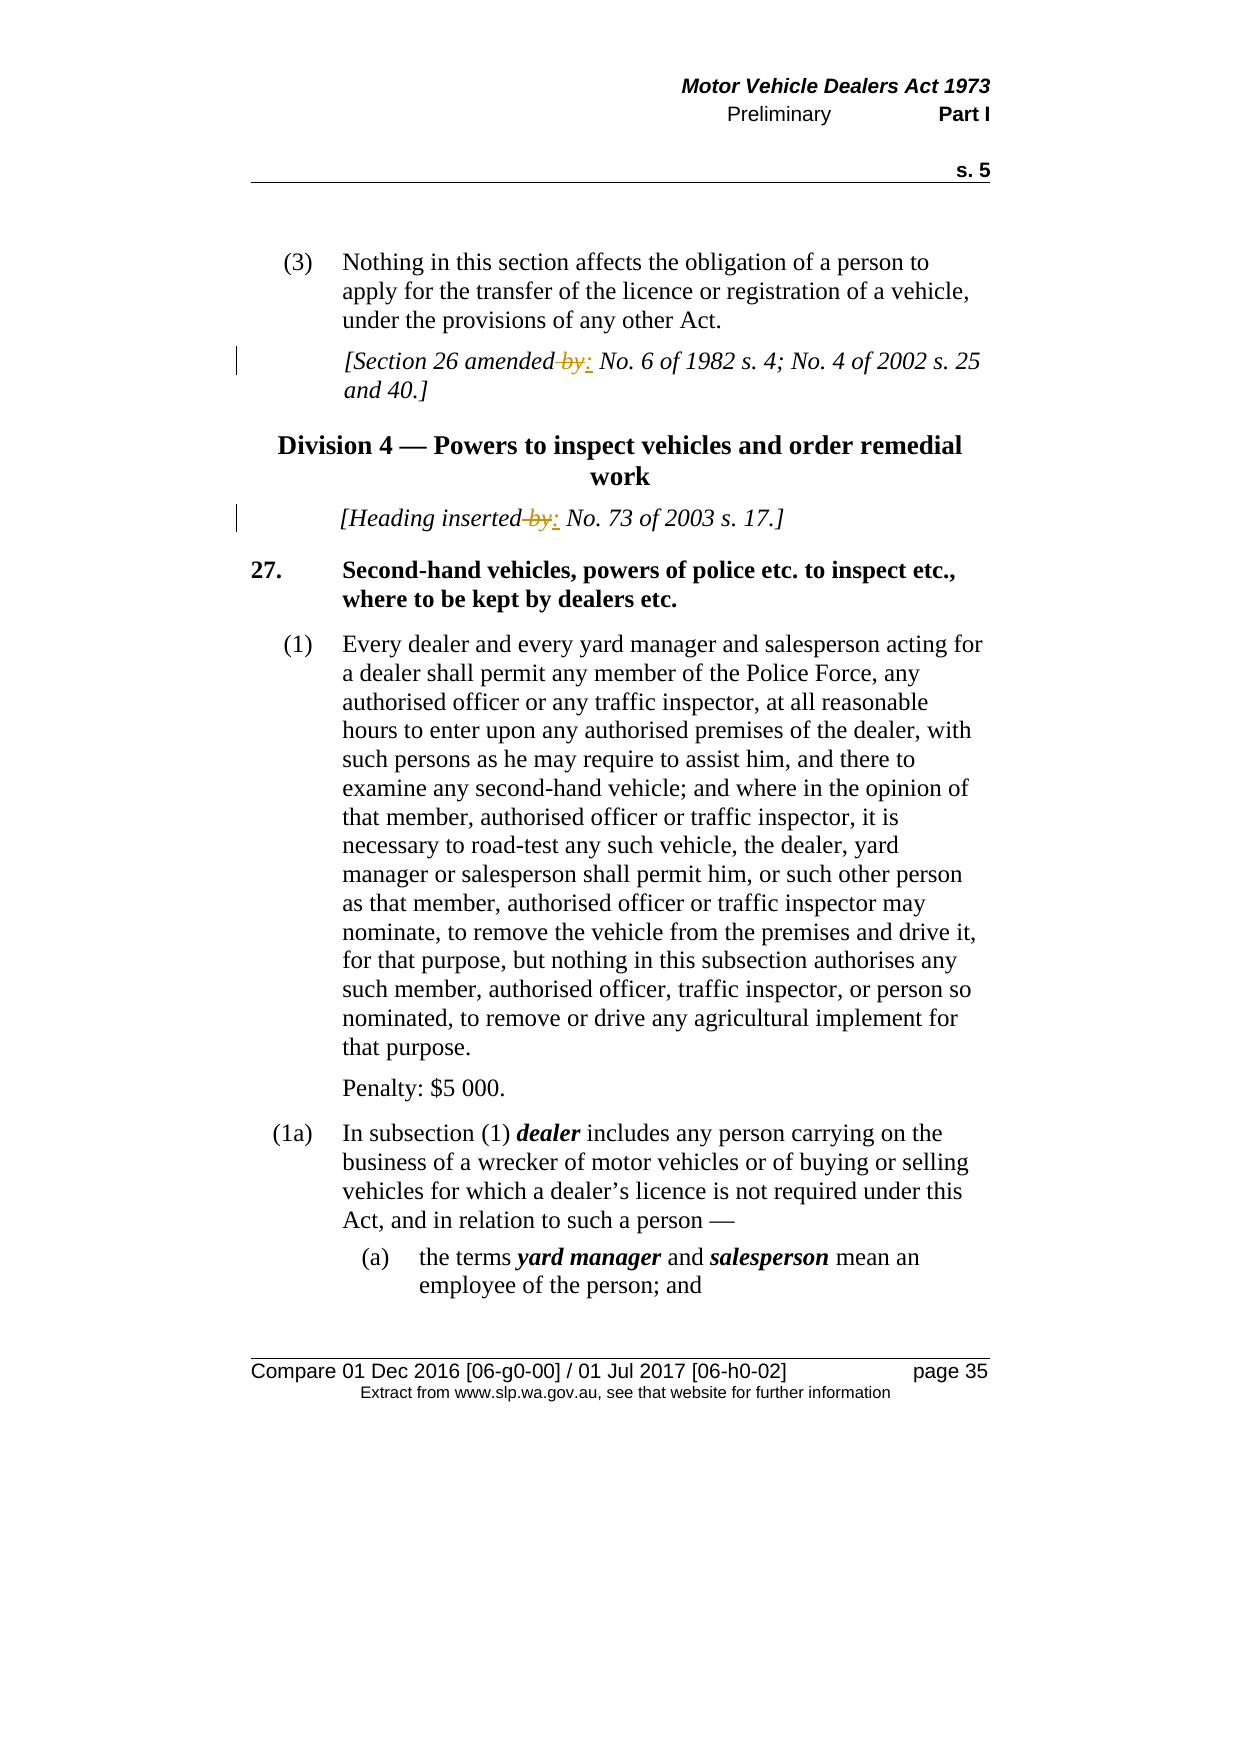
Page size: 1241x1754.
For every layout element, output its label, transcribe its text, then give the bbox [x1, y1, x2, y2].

text Penalty: $5 000. [251, 1073, 990, 1102]
text (1a) In subsection (1) dealer includes any person carrying on the business of a wrecker of motor vehicles or of buying or selling vehicles for which a dealer’s licence is not required under this Act, and in relation to such a person — [251, 1118, 990, 1233]
subtitle 27. Second-hand vehicles, powers of police etc. to inspect etc., where to be kept by dealers etc. [251, 555, 990, 613]
text [Section 26 amended No. 6 of 1982 s. 4; No. 4 of 2002 s. 25 and 40.] [251, 346, 990, 404]
text (1) Every dealer and every yard manager and salesperson acting for a dealer shall permit any member of the Police Force, any authorised officer or any traffic inspector, at all reasonable hours to enter upon any authorised premises of the dealer, with such persons as he may require to assist him, and there to examine any second-hand vehicle; and where in the opinion of that member, authorised officer or traffic inspector, it is necessary to road-test any such vehicle, the dealer, yard manager or salesperson shall permit him, or such other person as that member, authorised officer or traffic inspector may nominate, to remove the vehicle from the premises and drive it, for that purpose, but nothing in this subsection authorises any such member, authorised officer, traffic inspector, or person so nominated, to remove or drive any agricultural implement for that purpose. [251, 629, 990, 1061]
text (a) the terms yard manager and salesperson mean an employee of the person; and [251, 1242, 990, 1299]
subtitle [Heading inserted No. 73 of 2003 s. 17.] [251, 503, 990, 532]
subtitle Division 4 — Powers to inspect vehicles and order remedial work [251, 429, 990, 491]
text (3) Nothing in this section affects the obligation of a person to apply for the transfer of the licence or registration of a vehicle, under the provisions of any other Act. [251, 247, 990, 334]
